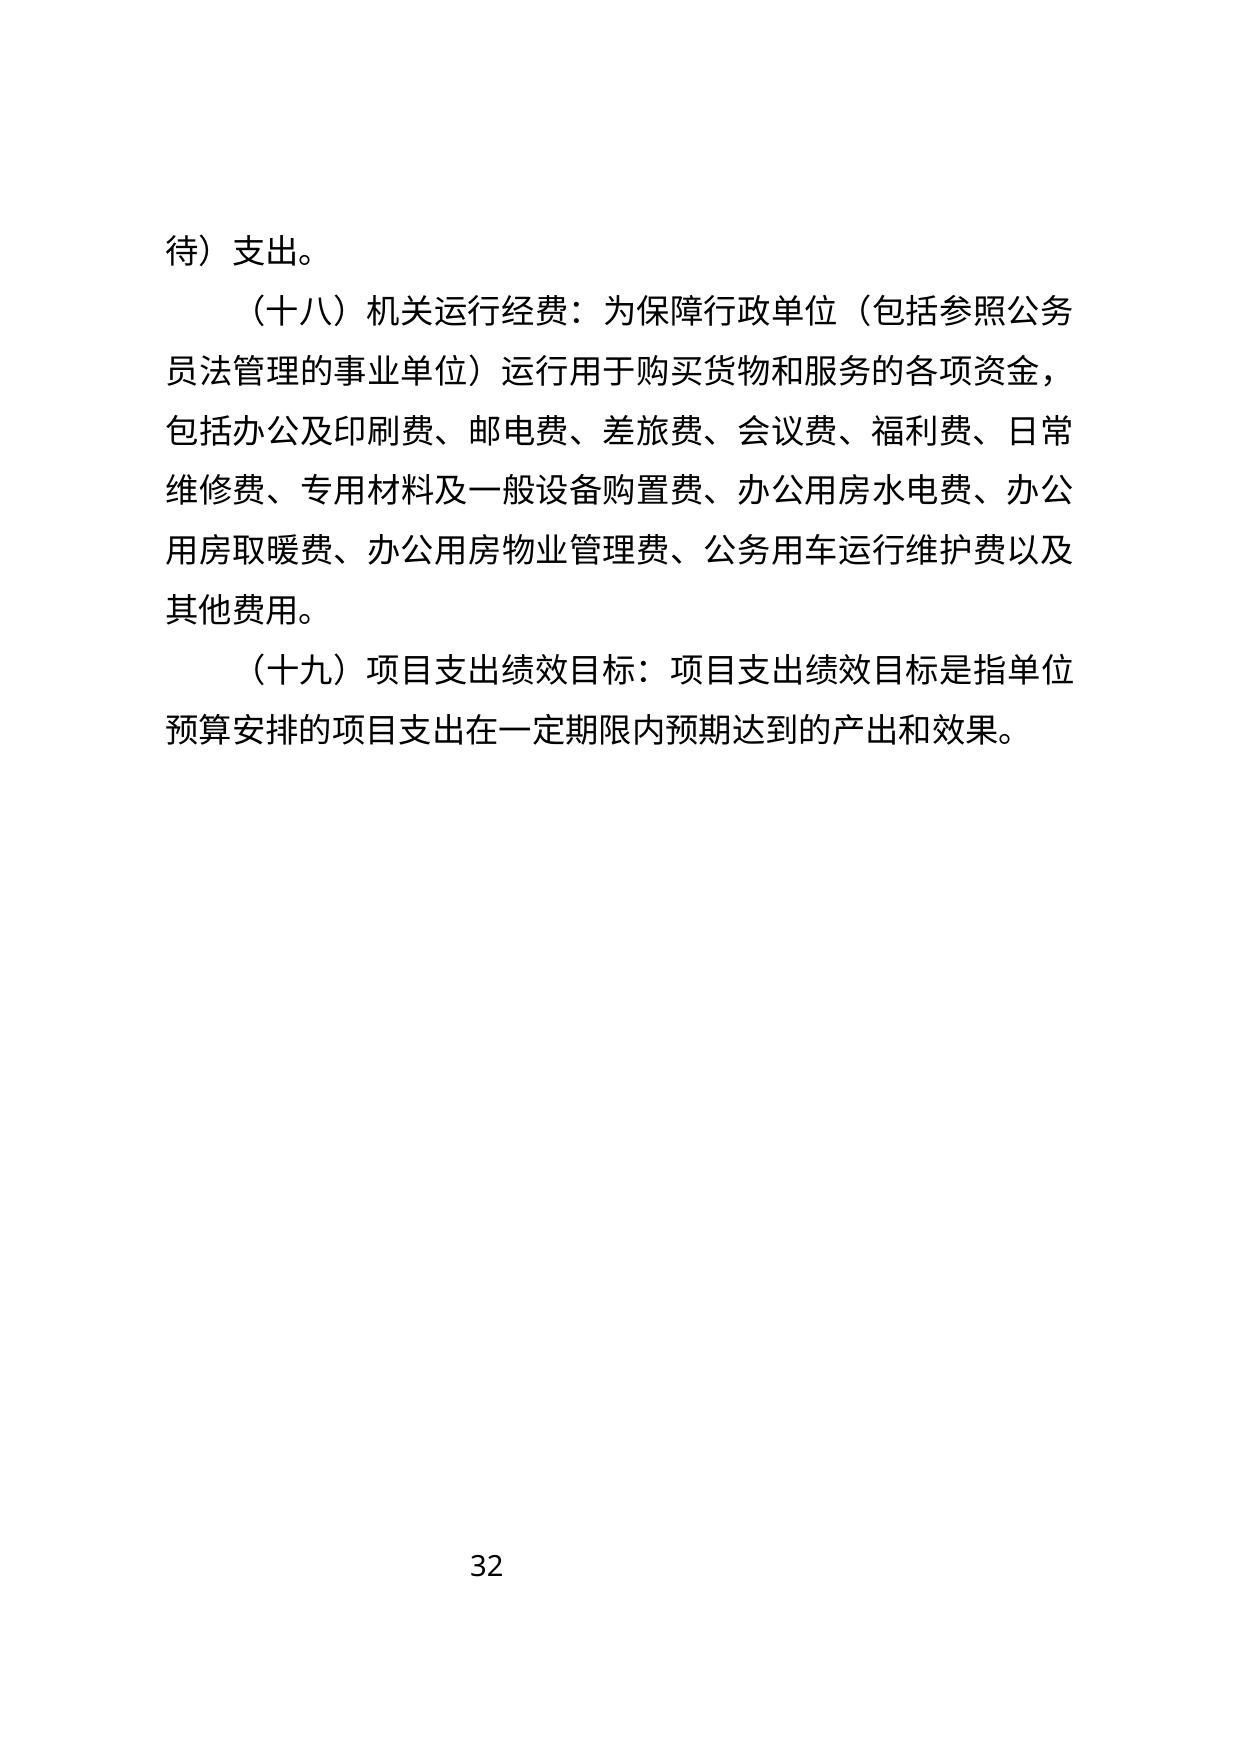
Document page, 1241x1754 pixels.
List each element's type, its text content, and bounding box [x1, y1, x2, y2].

text （十八）机关运行经费：为保障行政单位（包括参照公务员法管理的事业单位）运行用于购买货物和服务的各项资金，包括办公及印刷费、邮电费、差旅费、会议费、福利费、日常维修费、专用材料及一般设备购置费、办公用房水电费、办公用房取暖费、办公用房物业管理费、公务用车运行维护费以及其他费用。 [165, 279, 1075, 638]
text （十九）项目支出绩效目标：项目支出绩效目标是指单位预算安排的项目支出在一定期限内预期达到的产出和效果。 [165, 638, 1075, 757]
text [165, 219, 1075, 279]
